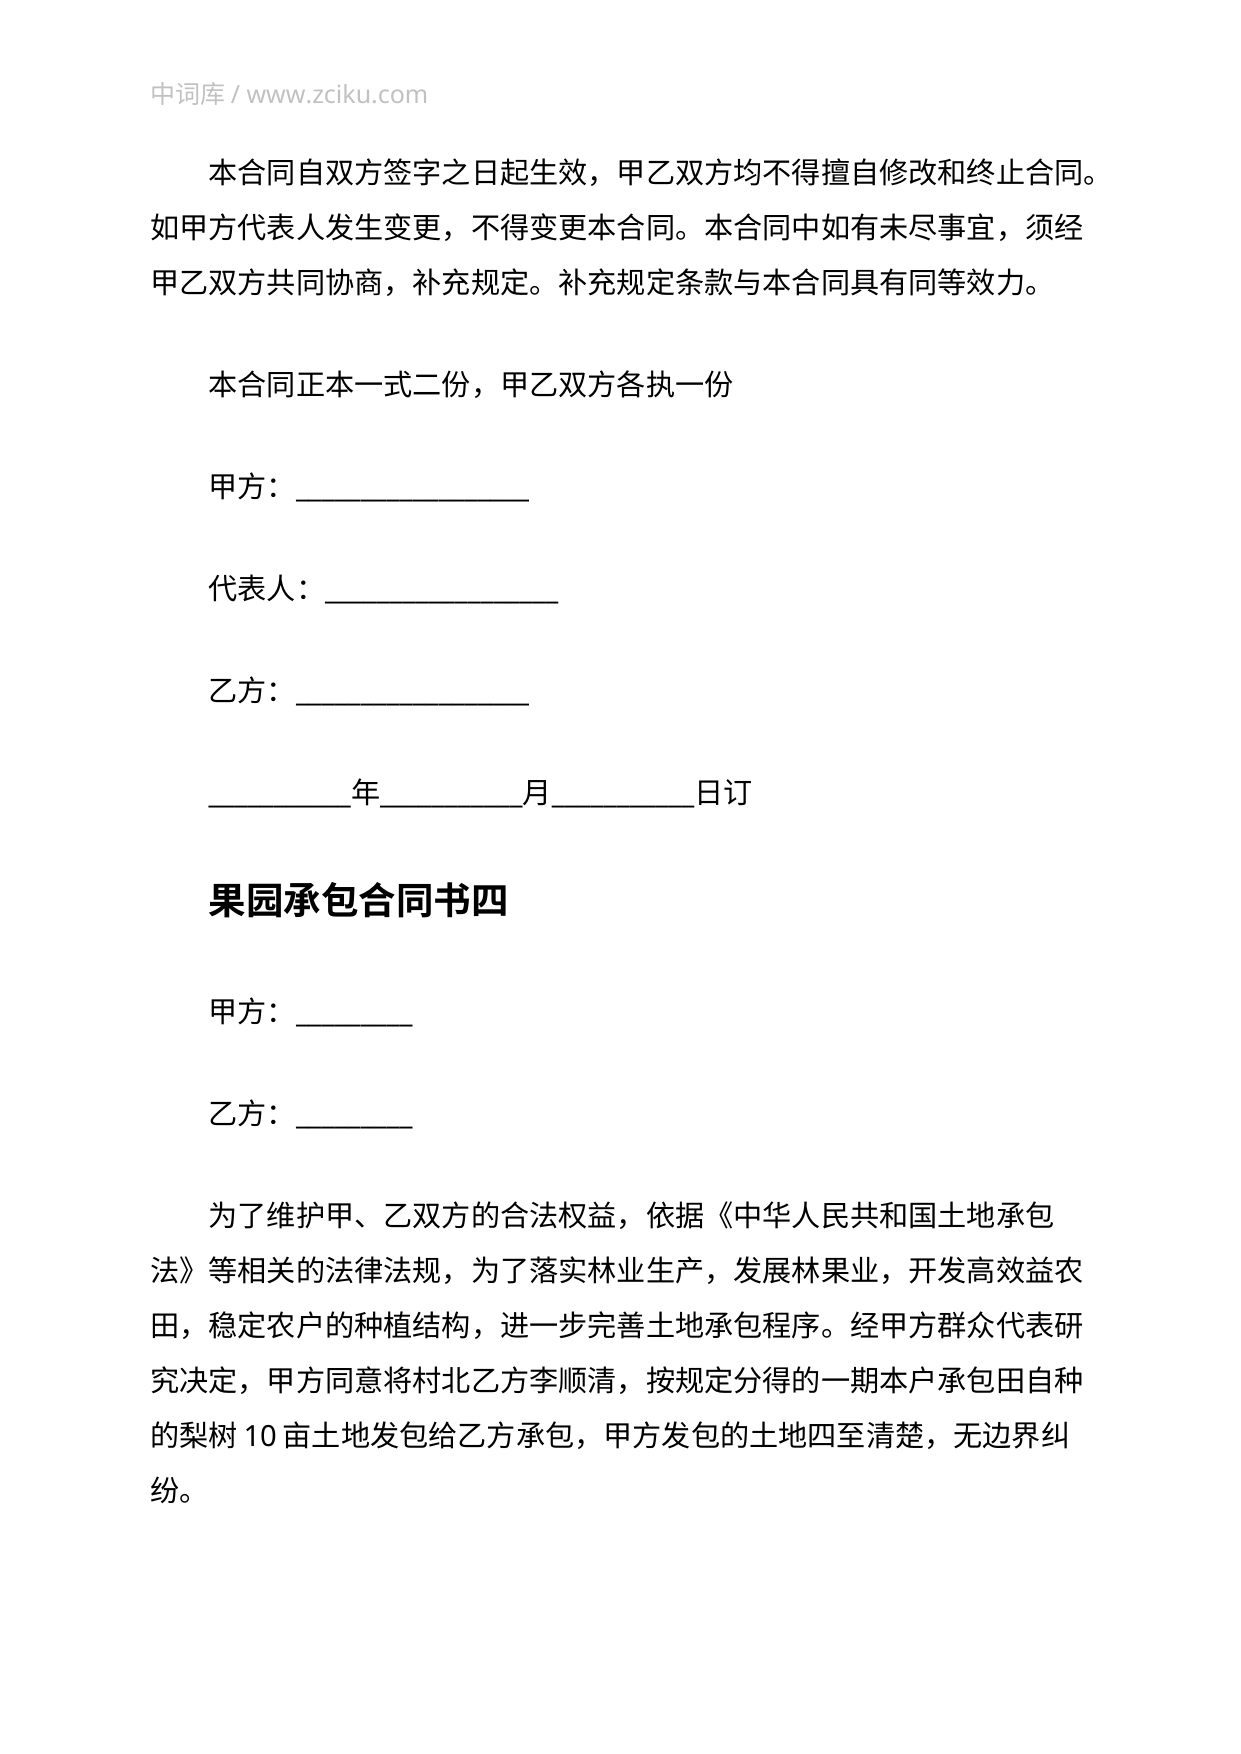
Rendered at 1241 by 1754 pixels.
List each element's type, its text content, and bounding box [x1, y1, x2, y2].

text 乙方：_________ [150, 1091, 1090, 1133]
text 乙方：__________________ [150, 667, 1090, 710]
text 甲方：__________________ [150, 463, 1090, 506]
text 代表人：__________________ [150, 565, 1090, 608]
text ___________年___________月___________日订 [150, 769, 1090, 812]
text 本合同正本一式二份，甲乙双方各执一份 [150, 362, 1090, 404]
text 果园承包合同书四 [150, 871, 1090, 926]
text 为了维护甲、乙双方的合法权益，依据《中华人民共和国土地承包法》等相关的法律法规，为了落实林业生产，发展林果业，开发高效益农田，稳定农户的种植结构，进一步完善土地承包程序。经甲方群众代表研究决定，甲方同意将村北乙方李顺清，按规定分得的一期本户承包田自种的梨树10亩土地发包给乙方承包，甲方发包的土地四至清楚，无边界纠纷。 [150, 1193, 1090, 1509]
text 甲方：_________ [150, 989, 1090, 1031]
text 本合同自双方签字之日起生效，甲乙双方均不得擅自修改和终止合同。如甲方代表人发生变更，不得变更本合同。本合同中如有未尽事宜，须经甲乙双方共同协商，补充规定。补充规定条款与本合同具有同等效力。 [150, 150, 1090, 302]
